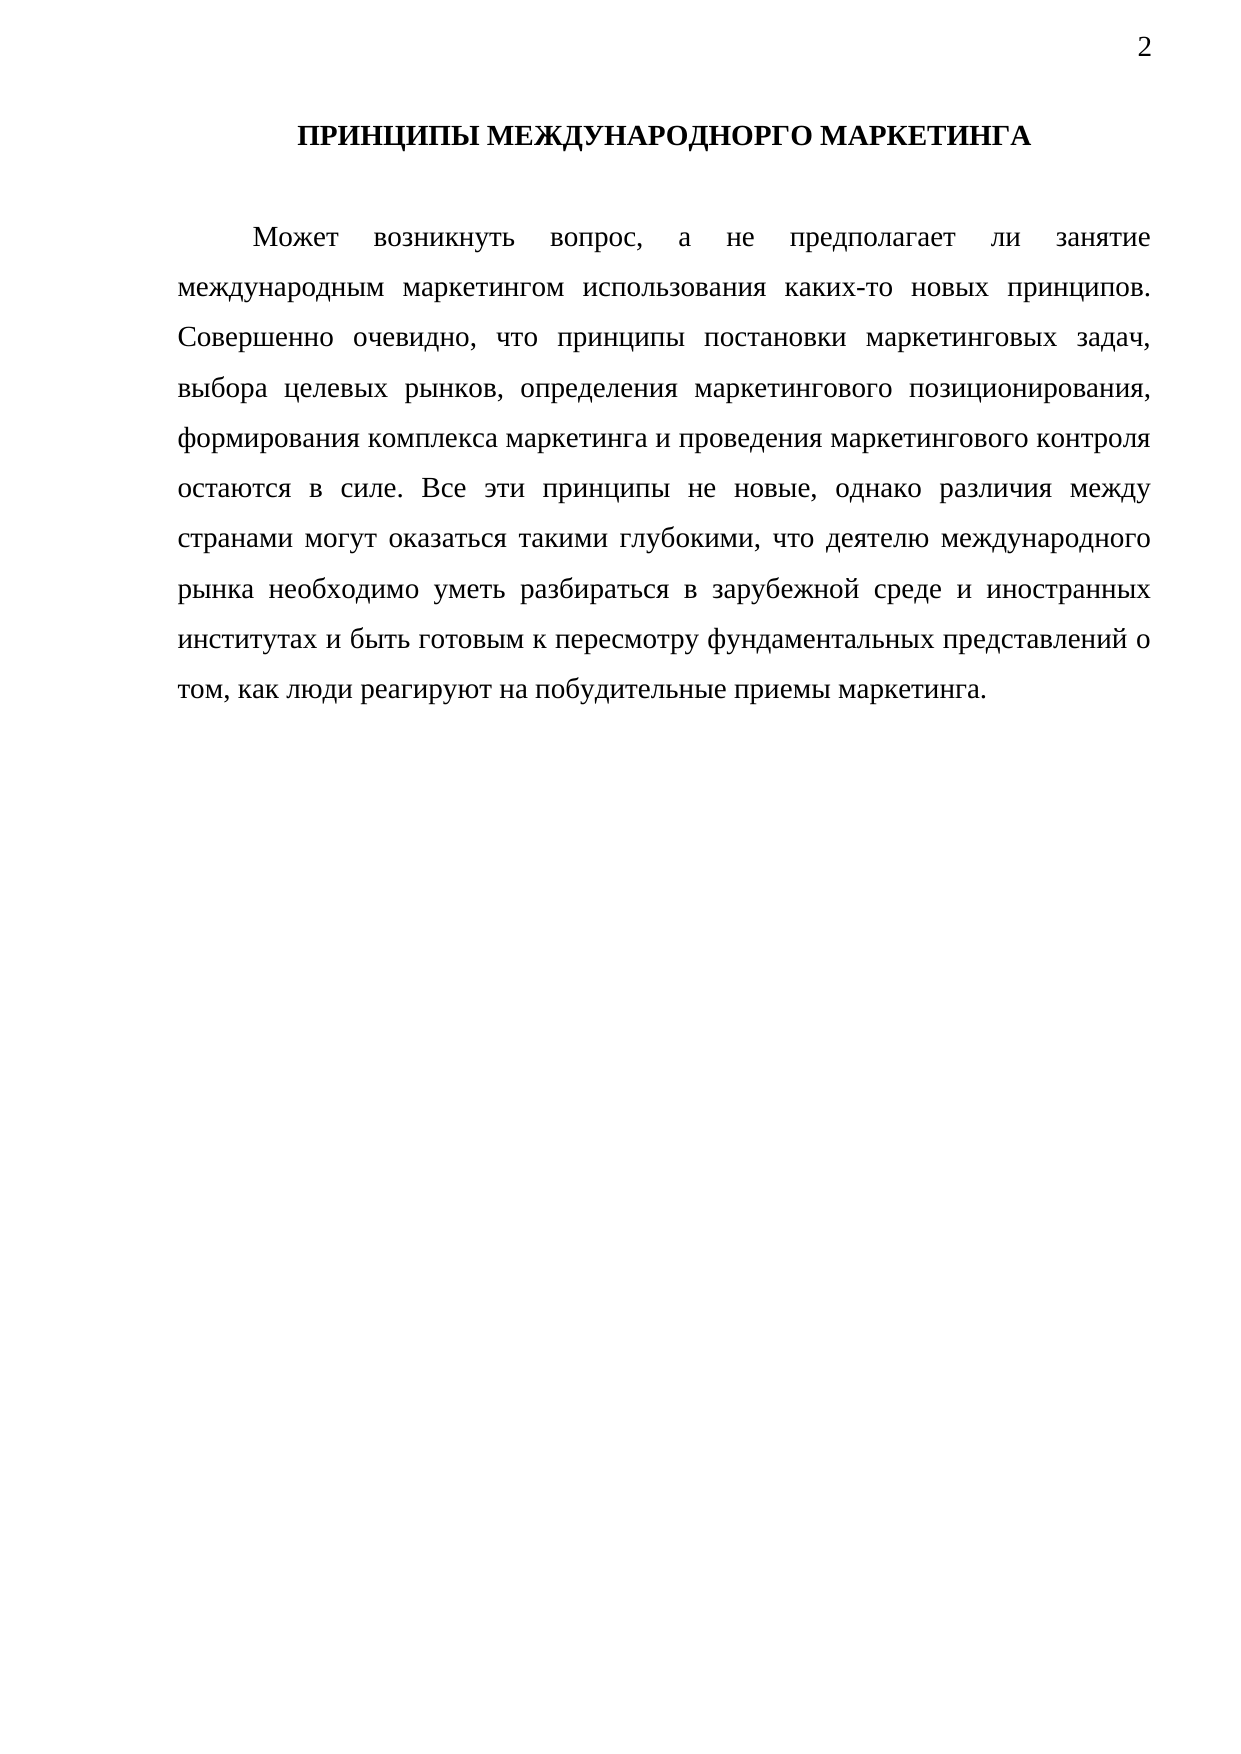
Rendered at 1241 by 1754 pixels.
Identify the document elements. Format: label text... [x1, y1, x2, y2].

subtitle принципы международнорго маркетинга [177, 118, 1152, 152]
text Может возникнуть вопрос, а не предполагает ли занятие международным маркетингом использования каких-то новых принципов. Совершенно очевидно, что принципы постановки маркетинговых задач, выбора целевых рынков, определения маркетингового позиционирования, формирования комплекса маркетинга и проведения маркетингового контроля остаются в силе. Все эти принципы не новые, однако различия между странами могут оказаться такими глубокими, что деятелю международного рынка необходимо уметь разбираться в зарубежной среде и иностранных институтах и быть готовым к пересмотру фундаментальных представлений о том, как люди реагируют на побудительные приемы маркетинга. [177, 219, 1152, 705]
